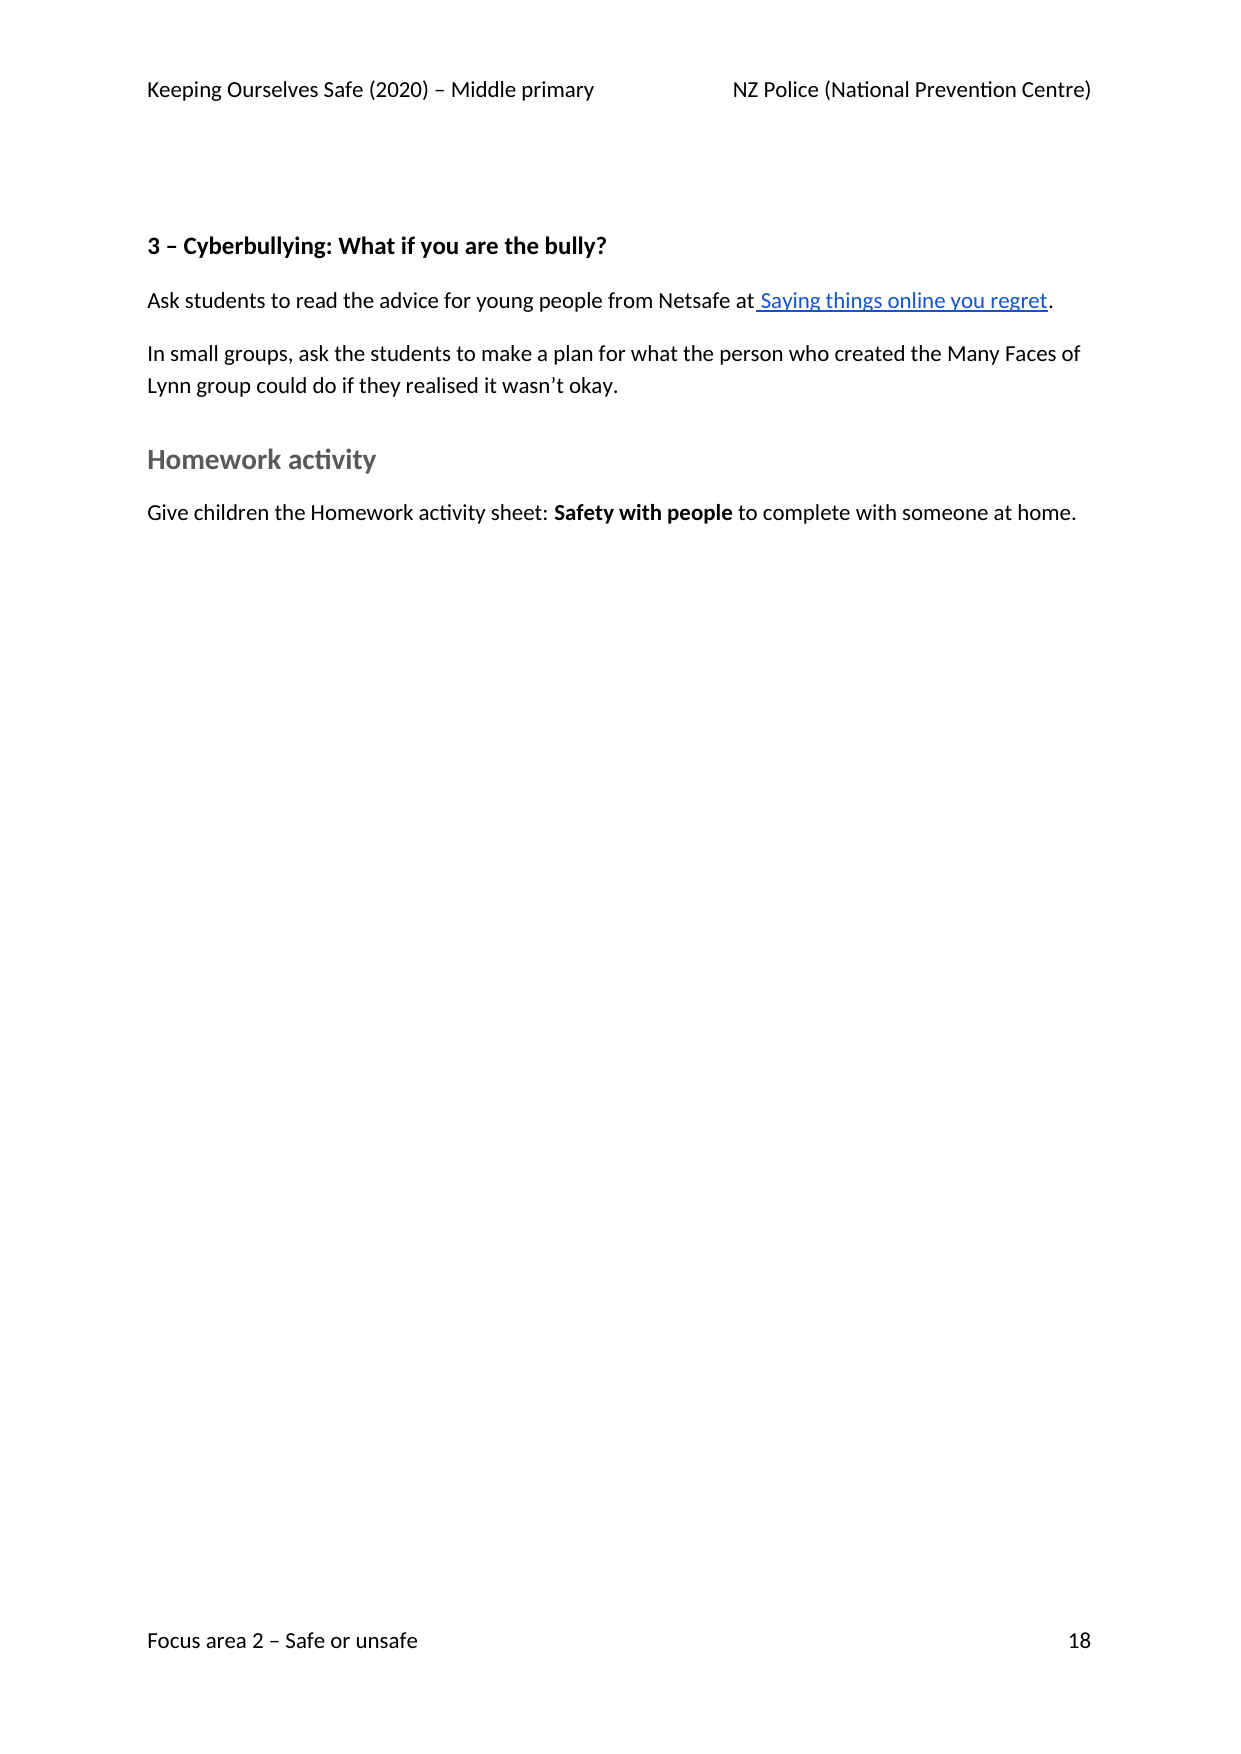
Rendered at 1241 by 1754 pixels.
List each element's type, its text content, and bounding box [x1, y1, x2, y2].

subtitle Homework activity [147, 441, 1093, 477]
text Ask students to read the advice for young people from Netsafe at Saying things online you regret. [147, 286, 1093, 314]
text In small groups, ask the students to make a plan for what the person who created the Many Faces of Lynn group could do if they realised it wasn’t okay. [147, 339, 1093, 399]
text 3 – Cyberbullying: What if you are the bully? [147, 230, 1093, 261]
text Give children the Homework activity sheet: Safety with people to complete with someone at home. [147, 498, 1093, 527]
